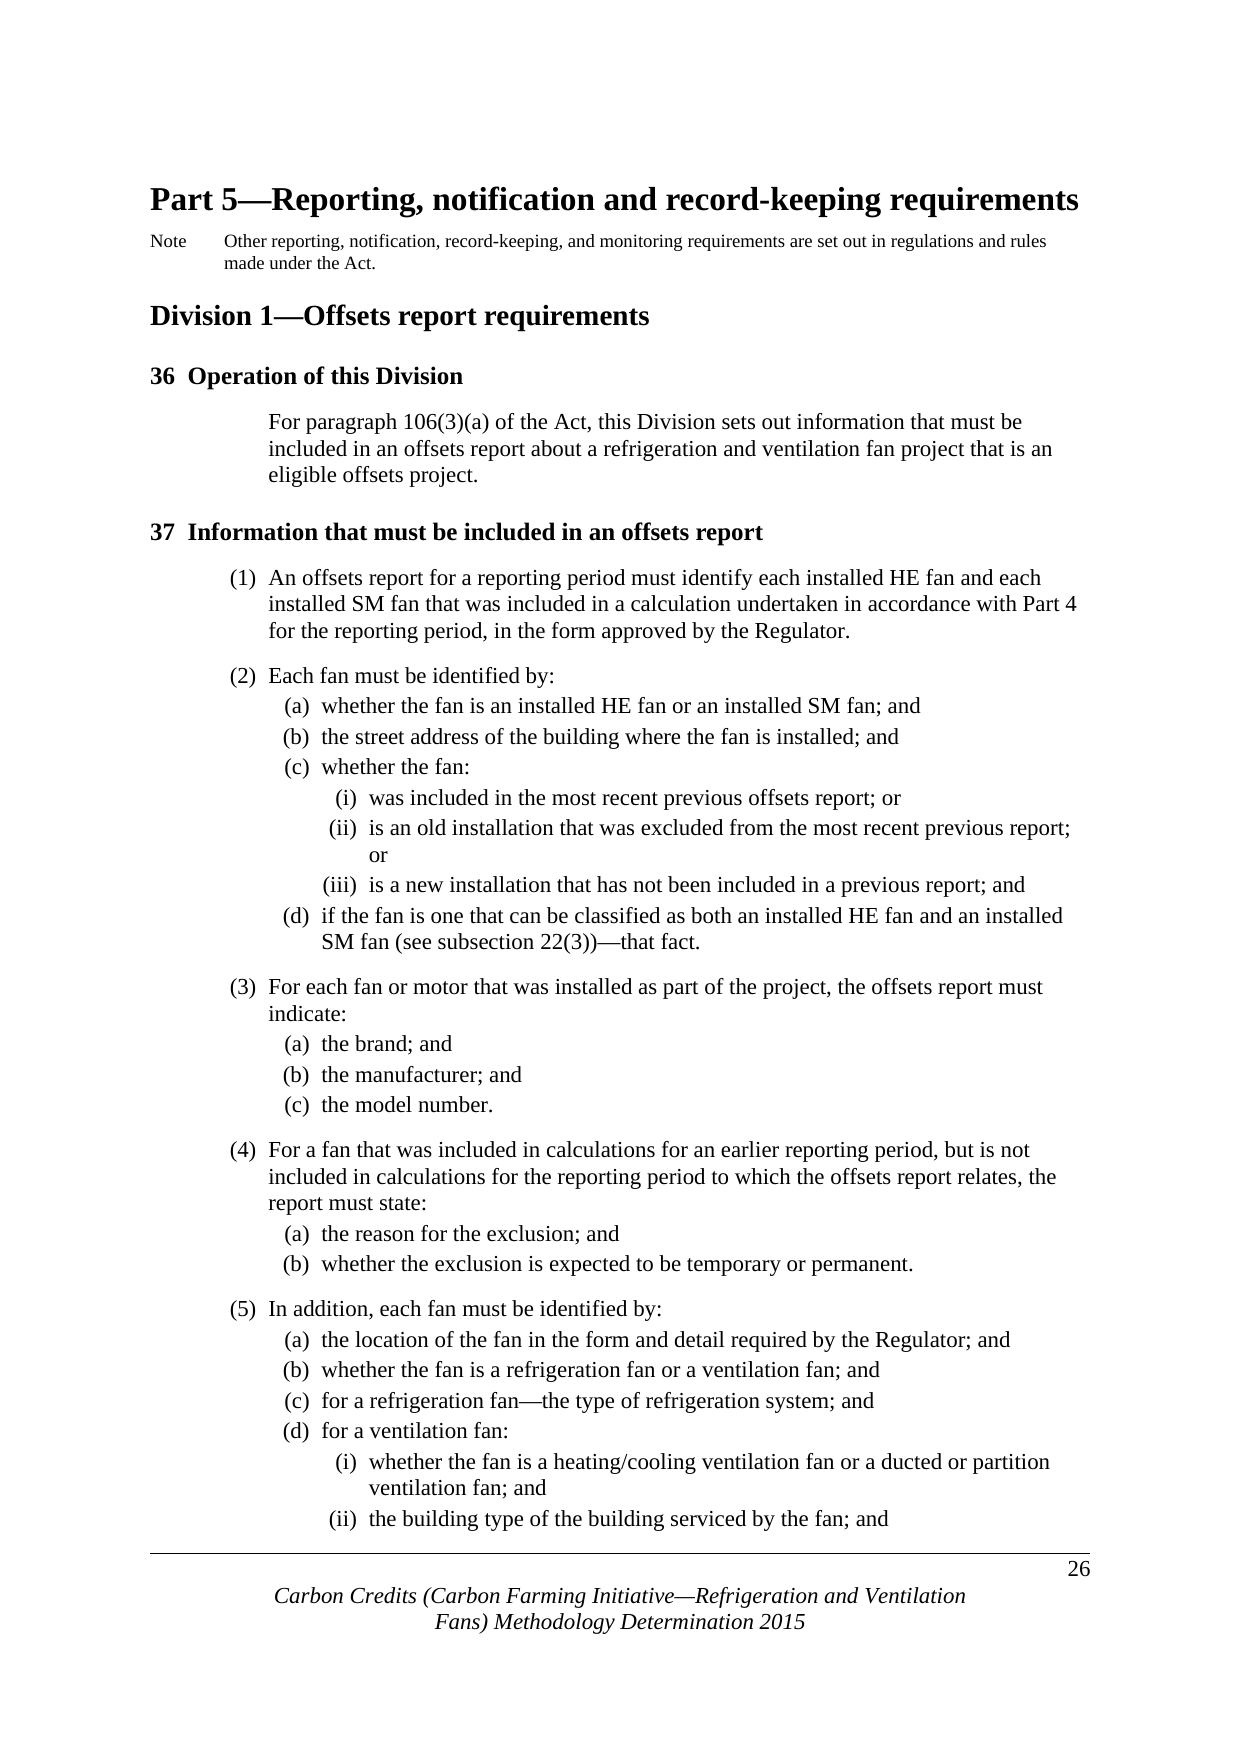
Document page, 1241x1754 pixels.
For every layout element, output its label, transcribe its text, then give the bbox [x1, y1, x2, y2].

text (2) Each fan must be identified by: [150, 662, 1090, 688]
text (c) whether the fan: [150, 753, 1090, 780]
text (ii) the building type of the building serviced by the fan; and [150, 1505, 1090, 1531]
text (b) the street address of the building where the fan is installed; and [150, 723, 1090, 749]
text (d) if the fan is one that can be classified as both an installed HE fan and an installed SM fan (see subsection 22(3))—that fact. [150, 902, 1090, 954]
text (i) was included in the most recent previous offsets report; or [150, 784, 1090, 810]
text 36 Operation of this Division [150, 361, 1090, 389]
text For paragraph 106(3)(a) of the Act, this Division sets out information that must be included in an offsets report about a refrigeration and ventilation fan project that is an eligible offsets project. [150, 408, 1090, 487]
text 37 Information that must be included in an offsets report [150, 517, 1090, 545]
text (d) for a ventilation fan: [150, 1417, 1090, 1444]
text (b) the manufacturer; and [150, 1061, 1090, 1087]
text (5) In addition, each fan must be identified by: [150, 1295, 1090, 1322]
text (a) the location of the fan in the form and detail required by the Regulator; and [150, 1326, 1090, 1352]
text Part 5—Reporting, notification and record-keeping requirements [150, 179, 1090, 217]
text Division 1—Offsets report requirements [150, 298, 1090, 332]
subtitle Note Other reporting, notification, record-keeping, and monitoring requirements are set out in regulations and rules made under the Act. [150, 230, 1090, 273]
text (4) For a fan that was included in calculations for an earlier reporting period, but is not included in calculations for the reporting period to which the offsets report relates, the report must state: [150, 1136, 1090, 1215]
text (ii) is an old installation that was excluded from the most recent previous report; or [150, 814, 1090, 867]
text (c) for a refrigeration fan—the type of refrigeration system; and [150, 1387, 1090, 1413]
text (a) the reason for the exclusion; and [150, 1219, 1090, 1246]
text (a) whether the fan is an installed HE fan or an installed SM fan; and [150, 692, 1090, 719]
text (3) For each fan or motor that was installed as part of the project, the offsets report must indicate: [150, 973, 1090, 1026]
text (1) An offsets report for a reporting period must identify each installed HE fan and each installed SM fan that was included in a calculation undertaken in accordance with Part 4 for the reporting period, in the form approved by the Regulator. [150, 564, 1090, 643]
text (a) the brand; and [150, 1030, 1090, 1057]
text (b) whether the exclusion is expected to be temporary or permanent. [150, 1250, 1090, 1276]
text (b) whether the fan is a refrigeration fan or a ventilation fan; and [150, 1356, 1090, 1383]
text (iii) is a new installation that has not been included in a previous report; and [150, 871, 1090, 898]
text (i) whether the fan is a heating/cooling ventilation fan or a ducted or partition ventilation fan; and [150, 1448, 1090, 1501]
text (c) the model number. [150, 1091, 1090, 1118]
